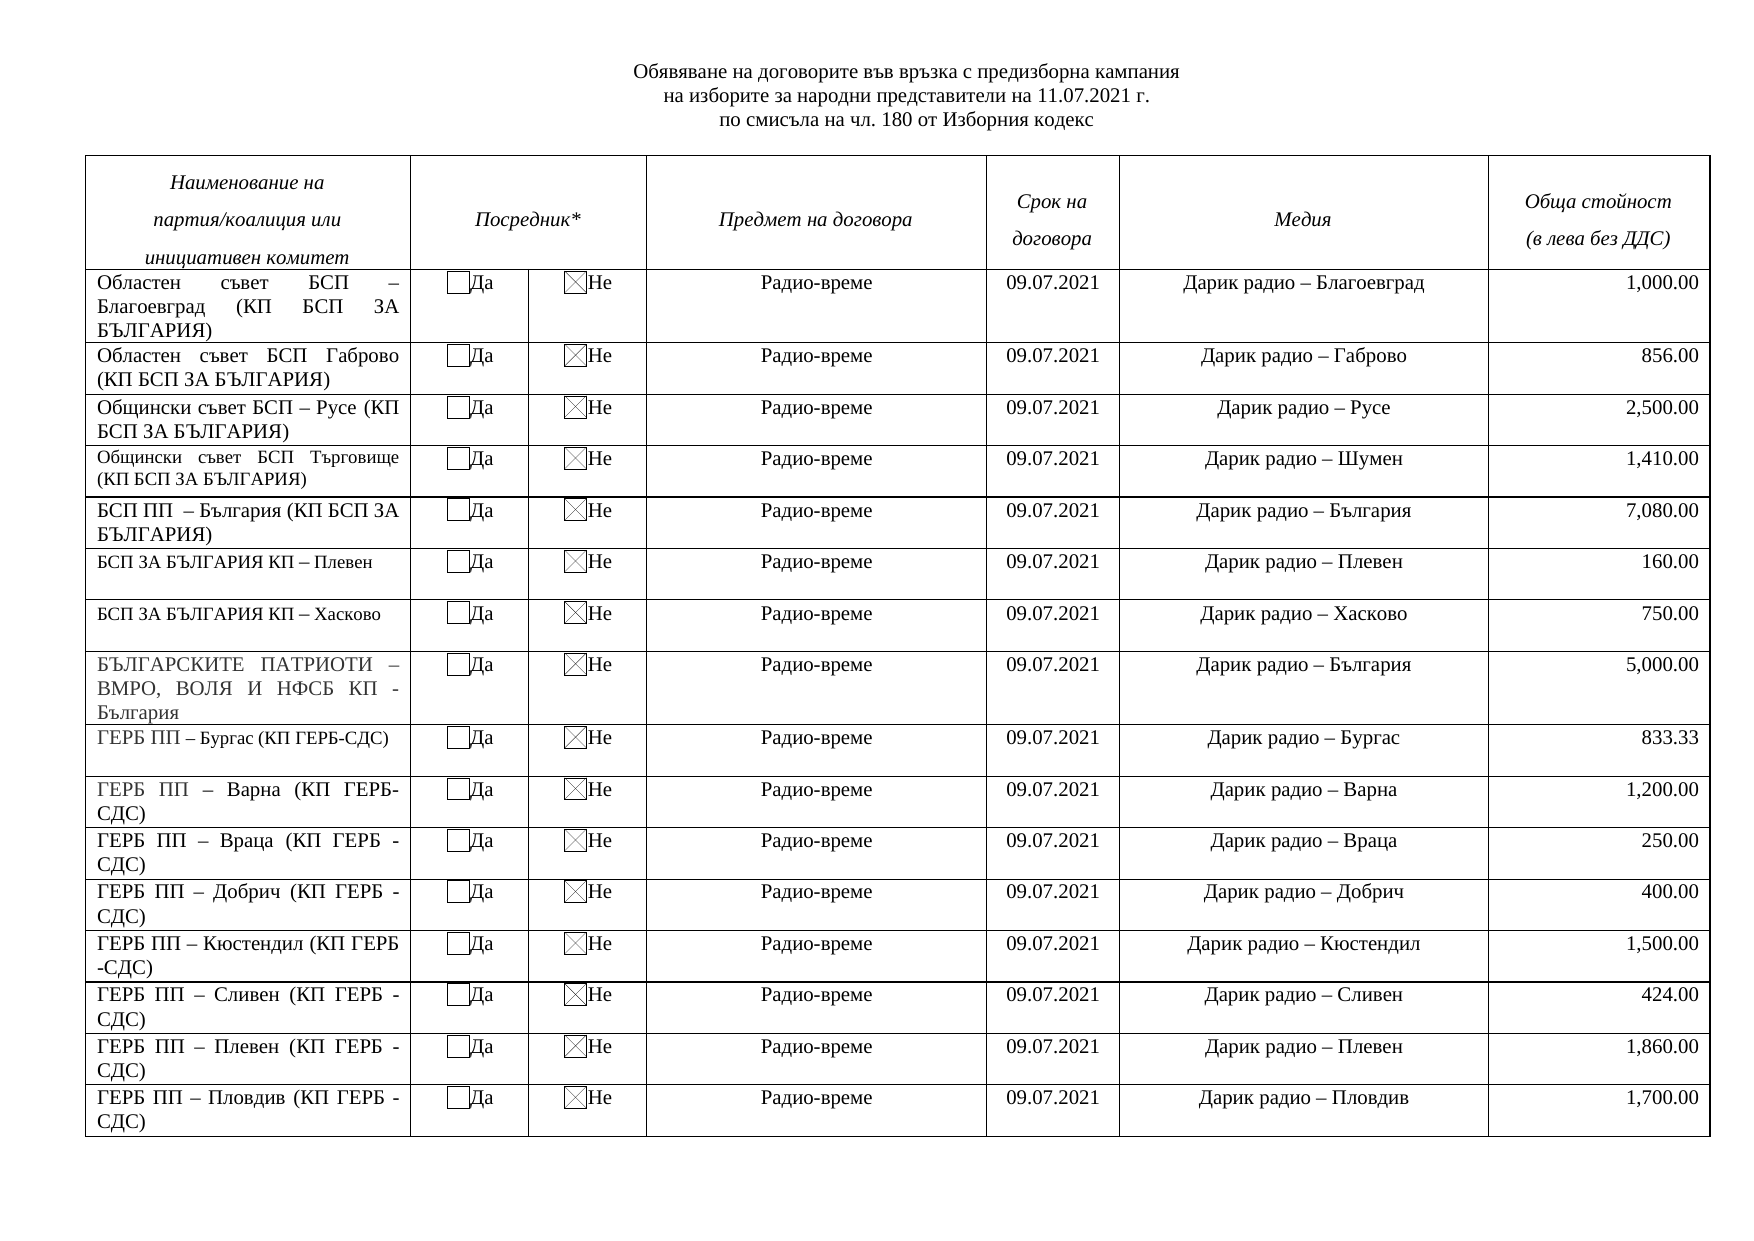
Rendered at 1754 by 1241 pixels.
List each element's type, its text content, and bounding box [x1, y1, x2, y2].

table_cell 09.07.2021 [987, 498, 1119, 548]
table_cell Дарик радио – Хасково [1120, 600, 1488, 651]
table_cell 1,860.00 [1489, 1034, 1709, 1084]
table_cell Дарик радио – България [1120, 498, 1488, 548]
table_cell Дарик радио – Добрич [1120, 880, 1488, 930]
table_cell Не [529, 931, 646, 981]
table_cell 09.07.2021 [987, 652, 1119, 724]
table_cell 424.00 [1489, 983, 1709, 1033]
table_cell 1,500.00 [1489, 931, 1709, 981]
table_cell 09.07.2021 [987, 828, 1119, 878]
table_cell Дарик радио – Габрово [1120, 343, 1488, 393]
table_cell Дарик радио – Шумен [1120, 446, 1488, 496]
table_cell 09.07.2021 [987, 395, 1119, 445]
table_cell Да [411, 270, 528, 342]
table_cell Радио-време [647, 725, 986, 776]
table_cell Дарик радио – Бургас [1120, 725, 1488, 776]
table_cell 09.07.2021 [987, 880, 1119, 930]
table_cell Не [529, 828, 646, 878]
table_cell 5,000.00 [1489, 652, 1709, 724]
table_cell Да [411, 600, 528, 651]
table_cell Да [411, 498, 528, 548]
table_cell Радио-време [647, 395, 986, 445]
table_cell Дарик радио – Сливен [1120, 983, 1488, 1033]
table_cell 750.00 [1489, 600, 1709, 651]
table_cell Не [529, 1034, 646, 1084]
table_cell Дарик радио – Пловдив [1120, 1085, 1488, 1136]
table_cell 160.00 [1489, 549, 1709, 599]
table_cell ГЕРБ ПП – Враца (КП ГЕРБ -СДС) [86, 828, 410, 878]
table_cell БСП ПП – България (КП БСП ЗА БЪЛГАРИЯ) [86, 498, 410, 548]
table_cell 833.33 [1489, 725, 1709, 776]
table_cell 856.00 [1489, 343, 1709, 393]
table_header Посредник* [411, 156, 646, 269]
table_cell 09.07.2021 [987, 270, 1119, 342]
table_cell ГЕРБ ПП – Бургас (КП ГЕРБ-СДС) [86, 725, 410, 776]
table_cell ГЕРБ ПП – Кюстендил (КП ГЕРБ -СДС) [86, 931, 410, 981]
table_cell 09.07.2021 [987, 983, 1119, 1033]
table_cell Радио-време [647, 880, 986, 930]
table_cell Не [529, 343, 646, 393]
table_cell 1,700.00 [1489, 1085, 1709, 1136]
table_cell 09.07.2021 [987, 343, 1119, 393]
table_cell Областен съвет БСП – Благоевград (КП БСП ЗА БЪЛГАРИЯ) [86, 270, 410, 342]
table_cell 1,200.00 [1489, 777, 1709, 827]
table_cell Радио-време [647, 652, 986, 724]
table_cell Да [411, 1034, 528, 1084]
table_cell Дарик радио – Русе [1120, 395, 1488, 445]
table_header Предмет на договора [647, 156, 986, 269]
table_cell Да [411, 983, 528, 1033]
table_header Медия [1120, 156, 1488, 269]
table_cell Да [411, 1085, 528, 1136]
table_cell 09.07.2021 [987, 549, 1119, 599]
text на изборите за народни представители на 11.07.2021 г. [177, 83, 1636, 107]
table_cell Не [529, 983, 646, 1033]
table_cell Радио-време [647, 270, 986, 342]
table_cell Радио-време [647, 600, 986, 651]
table_cell Дарик радио – Кюстендил [1120, 931, 1488, 981]
table_cell 09.07.2021 [987, 931, 1119, 981]
table_cell Дарик радио – Враца [1120, 828, 1488, 878]
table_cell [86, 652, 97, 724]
table_header Обща стойност (в лева без ДДС) [1489, 156, 1709, 269]
table_cell 09.07.2021 [987, 1034, 1119, 1084]
table_cell Не [529, 777, 646, 827]
table_cell Не [529, 395, 646, 445]
table_cell Да [411, 931, 528, 981]
table_cell 09.07.2021 [987, 777, 1119, 827]
table_cell ГЕРБ ПП – Пловдив (КП ГЕРБ - СДС) [86, 1085, 410, 1136]
table_cell 09.07.2021 [987, 725, 1119, 776]
table_cell Да [411, 446, 528, 496]
table_cell 09.07.2021 [987, 600, 1119, 651]
table_cell Радио-време [647, 343, 986, 393]
table_cell БЪЛГАРСКИТЕ ПАТРИОТИ – ВМРО, ВОЛЯ И НФСБ КП - България [179, 652, 410, 724]
table_cell Дарик радио – България [1120, 652, 1488, 724]
table_cell Областен съвет БСП Габрово (КП БСП ЗА БЪЛГАРИЯ) [86, 343, 410, 393]
table_cell Дарик радио – Плевен [1120, 1034, 1488, 1084]
table_cell Дарик радио – Плевен [1120, 549, 1488, 599]
table_cell Радио-време [647, 931, 986, 981]
table_cell Радио-време [647, 983, 986, 1033]
table_cell Не [529, 652, 646, 724]
table_cell 09.07.2021 [987, 1085, 1119, 1136]
table_cell Общински съвет БСП – Русе (КП БСП ЗА БЪЛГАРИЯ) [86, 395, 410, 445]
table_cell Радио-време [647, 498, 986, 548]
table_cell Да [411, 395, 528, 445]
table_cell Радио-време [647, 1034, 986, 1084]
table_cell Да [411, 828, 528, 878]
table_cell Дарик радио – Благоевград [1120, 270, 1488, 342]
table_cell Не [529, 270, 646, 342]
text по смисъла на чл. 180 от Изборния кодекс [177, 107, 1636, 131]
table_cell 250.00 [1489, 828, 1709, 878]
table_cell Радио-време [647, 446, 986, 496]
table_cell Общински съвет БСП Търговище (КП БСП ЗА БЪЛГАРИЯ) [86, 446, 410, 496]
table_cell Не [529, 600, 646, 651]
table_cell Дарик радио – Варна [1120, 777, 1488, 827]
table_cell Да [411, 880, 528, 930]
table_cell Радио-време [647, 777, 986, 827]
table_cell ГЕРБ ПП – Варна (КП ГЕРБ-СДС) [86, 777, 410, 827]
table_cell 09.07.2021 [987, 446, 1119, 496]
table_cell Да [411, 652, 528, 724]
table_cell БСП ЗА БЪЛГАРИЯ КП – Хасково [86, 600, 410, 651]
table_cell Да [411, 549, 528, 599]
table_cell Радио-време [647, 1085, 986, 1136]
table_header Срок на договора [987, 156, 1119, 269]
table_cell Да [411, 777, 528, 827]
table_cell 2,500.00 [1489, 395, 1709, 445]
table_cell Радио-време [647, 828, 986, 878]
table_cell Не [529, 880, 646, 930]
table_header Наименование на партия/коалиция или инициативен комитет [86, 156, 410, 269]
table_cell Не [529, 1085, 646, 1136]
table_cell Радио-време [647, 549, 986, 599]
table_cell ГЕРБ ПП – Плевен (КП ГЕРБ - СДС) [86, 1034, 410, 1084]
text Обявяване на договорите във връзка с предизборна кампания [177, 59, 1636, 83]
table_cell ГЕРБ ПП – Сливен (КП ГЕРБ -СДС) [86, 983, 410, 1033]
table_cell 400.00 [1489, 880, 1709, 930]
table_cell Не [529, 498, 646, 548]
table_cell 7,080.00 [1489, 498, 1709, 548]
table_cell 1,000.00 [1489, 270, 1709, 342]
table_cell Да [411, 343, 528, 393]
table_cell Не [529, 725, 646, 776]
table_cell БСП ЗА БЪЛГАРИЯ КП – Плевен [86, 549, 410, 599]
table_cell Да [411, 725, 528, 776]
table_cell Не [529, 549, 646, 599]
table_cell ГЕРБ ПП – Добрич (КП ГЕРБ -СДС) [86, 880, 410, 930]
table_cell Не [529, 446, 646, 496]
table_cell 1,410.00 [1489, 446, 1709, 496]
